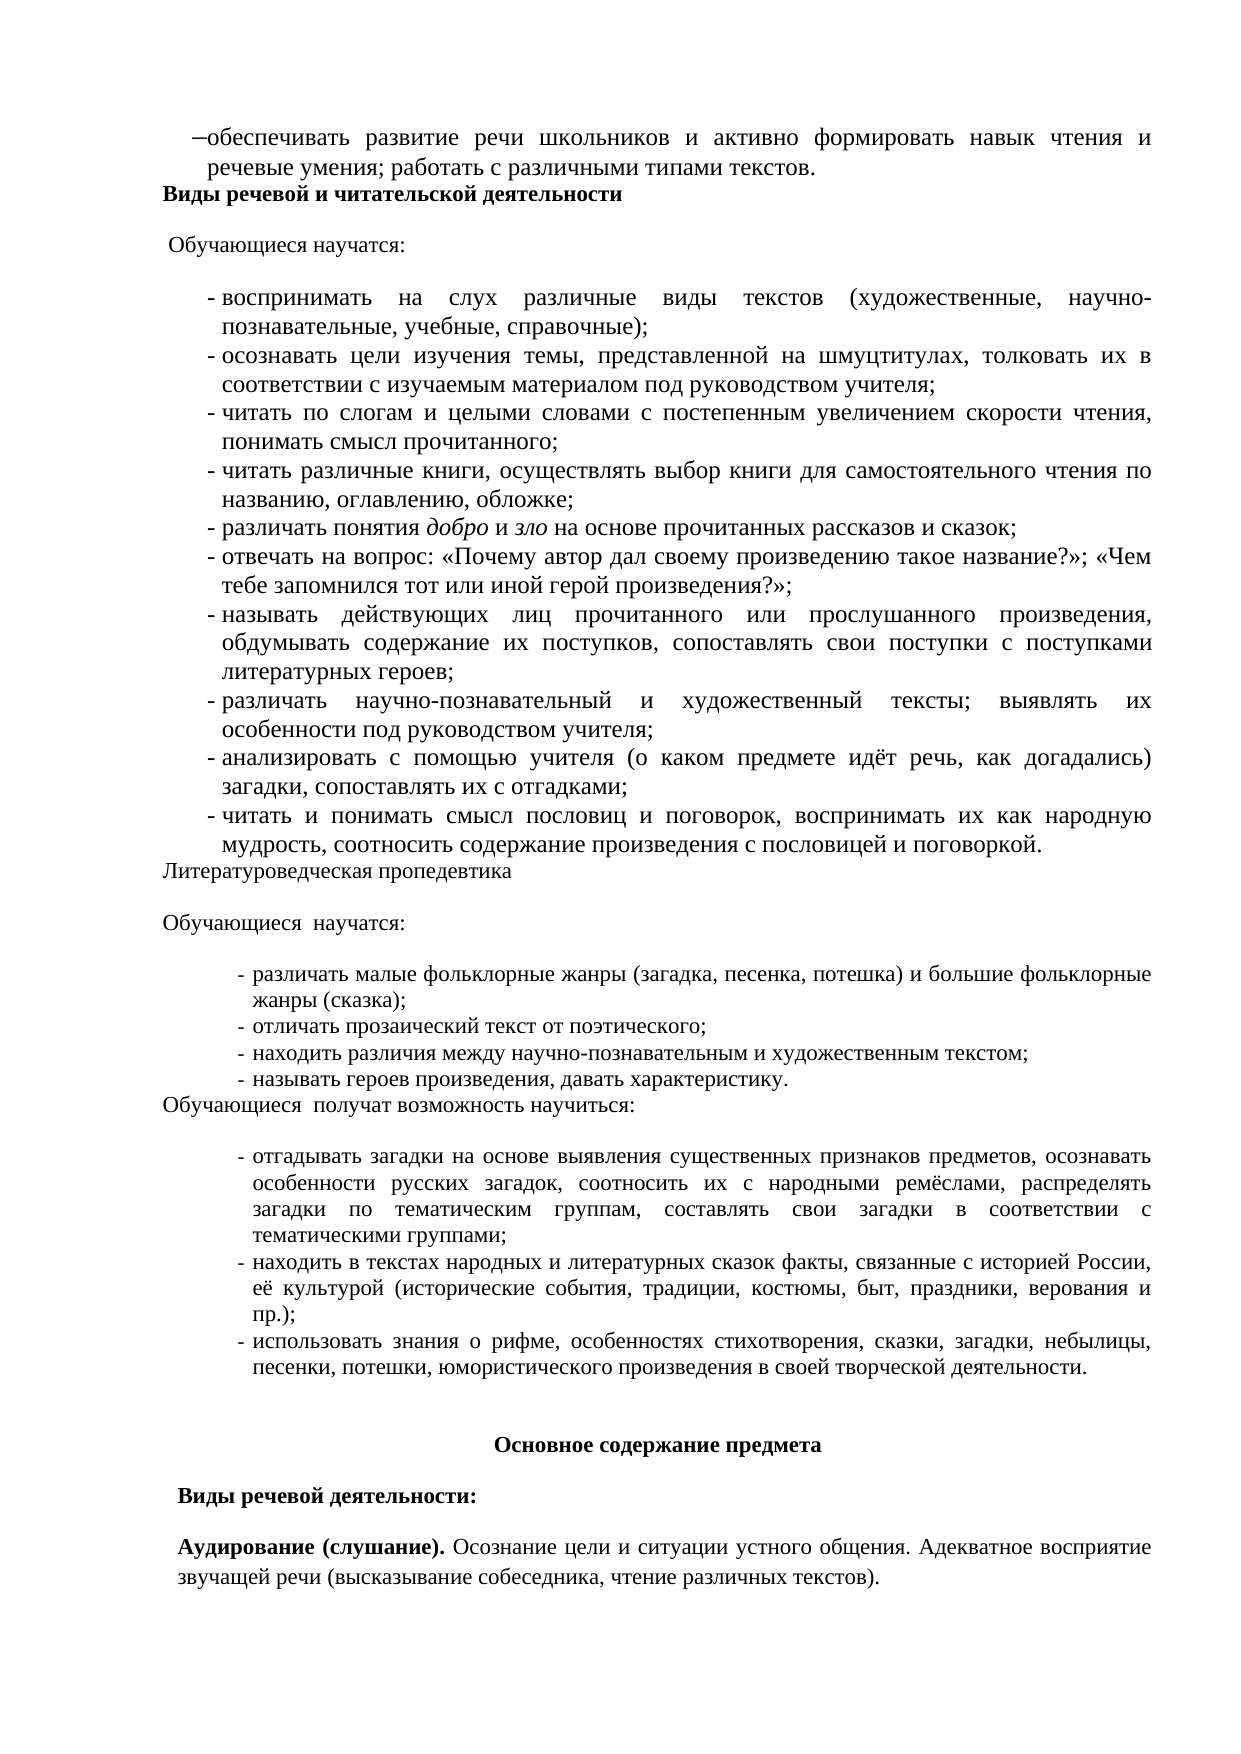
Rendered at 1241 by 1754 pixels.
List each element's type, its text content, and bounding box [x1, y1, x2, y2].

list отгадывать загадки на основе выявления существенных признаков предметов, осознавать особенности русских загадок, соотносить их с народными ремёслами, распределять загадки по тематическим группам, составлять свои загадки в соответствии с тематическими группами; [237, 1142, 1153, 1248]
text Литературоведческая пропедевтика [162, 857, 1153, 884]
text Аудирование (слушание). Осознание цели и ситуации устного общения. Адекватное восприятие звучащей речи (высказывание собеседника, чтение различных текстов). [177, 1533, 1153, 1589]
text Виды речевой и читательской деятельности [162, 180, 1153, 207]
list находить различия между научно-познавательным и художественным текстом; [237, 1039, 1153, 1065]
list осознавать цели изучения темы, представленной на шмуцтитулах, толковать их в соответствии с изучаемым материалом под руководством учителя; [207, 340, 1153, 397]
list читать по слогам и целыми словами с постепенным увеличением скорости чтения, понимать смысл прочитанного; [207, 397, 1153, 455]
list находить в текстах народных и литературных сказок факты, связанные с историей России, её культурой (исторические события, традиции, костюмы, быт, праздники, верования и пр.); [237, 1248, 1153, 1327]
list различать научно-познавательный и художественный тексты; выявлять их особенности под руководством учителя; [207, 685, 1153, 742]
list называть действующих лиц прочитанного или прослушанного произведения, обдумывать содержание их поступков, сопоставлять свои поступки с поступками литературных героев; [207, 599, 1153, 685]
list различать понятия добро и зло на основе прочитанных рассказов и сказок; [207, 512, 1153, 541]
text Обучающиеся получат возможность научиться: [162, 1091, 1153, 1118]
list отличать прозаический текст от поэтического; [237, 1012, 1153, 1039]
list обеспечивать развитие речи школьников и активно формировать навык чтения и речевые умения; работать с различными типами текстов. [192, 118, 1153, 180]
list различать малые фольклорные жанры (загадка, песенка, потешка) и большие фольклорные жанры (сказка); [237, 959, 1153, 1012]
list называть героев произведения, давать характеристику. [237, 1065, 1153, 1091]
list читать и понимать смысл пословиц и поговорок, воспринимать их как народную мудрость, соотносить содержание произведения с пословицей и поговоркой. [207, 800, 1153, 857]
list отвечать на вопрос: «Почему автор дал своему произведению такое название?»; «Чем тебе запомнился тот или иной герой произведения?»; [207, 541, 1153, 599]
list воспринимать на слух различные виды текстов (художественные, научно-познавательные, учебные, справочные); [207, 282, 1153, 340]
text Обучающиеся научатся: [162, 908, 1153, 935]
text Основное содержание предмета [162, 1431, 1153, 1457]
text Обучающиеся научатся: [162, 231, 1153, 258]
list анализировать с помощью учителя (о каком предмете идёт речь, как догадались) загадки, сопоставлять их с отгадками; [207, 742, 1153, 800]
list использовать знания о рифме, особенностях стихотворения, сказки, загадки, небылицы, песенки, потешки, юмористического произведения в своей творческой деятельности. [237, 1327, 1153, 1379]
text Виды речевой деятельности: [177, 1482, 1153, 1508]
list читать различные книги, осуществлять выбор книги для самостоятельного чтения по названию, оглавлению, обложке; [207, 455, 1153, 512]
